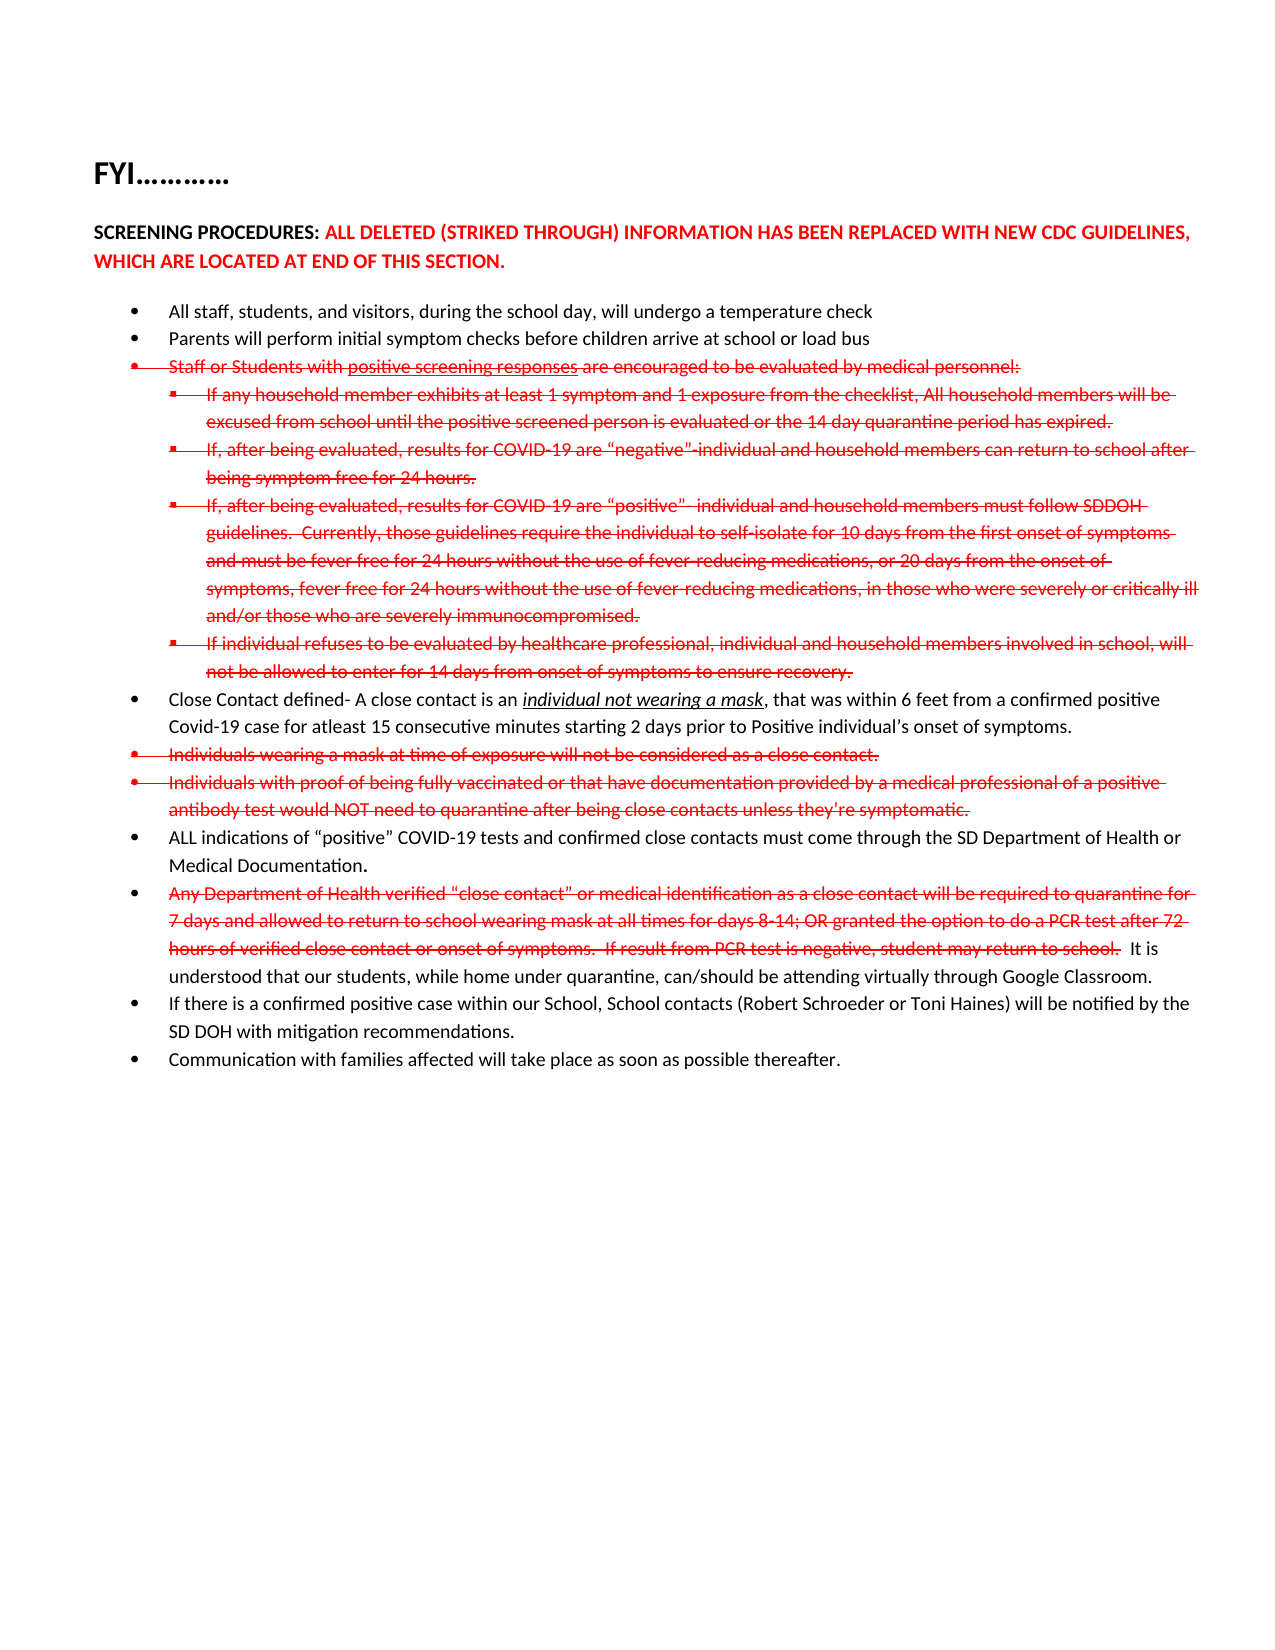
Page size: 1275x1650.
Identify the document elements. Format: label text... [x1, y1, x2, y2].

list Parents will perform initial symptom checks before children arrive at school or load bus [131, 326, 1200, 351]
list If, after being evaluated, results for COVID-19 are “negative”-individual and household members can return to school after being symptom free for 24 hours. [169, 437, 1200, 489]
list All staff, students, and visitors, during the school day, will undergo a temperature check [131, 299, 1200, 323]
list Communication with families affected will take place as soon as possible thereafter. [131, 1047, 1200, 1071]
list ALL indications of “positive” COVID-19 tests and confirmed close contacts must come through the SD Department of Health or Medical Documentation. [131, 825, 1200, 877]
text FYI………… [94, 152, 1200, 193]
list If any household member exhibits at least 1 symptom and 1 exposure from the checklist, All household members will be excused from school until the positive screened person is evaluated or the 14 day quarantine period has expired. [169, 382, 1200, 434]
list Close Contact defined- A close contact is an individual not wearing a mask, that was within 6 feet from a confirmed positive Covid-19 case for atleast 15 consecutive minutes starting 2 days prior to Positive individual’s onset of symptoms. [131, 687, 1200, 738]
list Staff or Students with positive screening responses are encouraged to be evaluated by medical personnel: [131, 354, 1200, 378]
list Any Department of Health verified “close contact” or medical identification as a close contact will be required to quarantine for 7 days and allowed to return to school wearing mask at all times for days 8-14; OR granted the option to do a PCR test after 72 hours of verified close contact or onset of symptoms. If result from PCR test is negative, student may return to school. It is understood that our students, while home under quarantine, can/should be attending virtually through Google Classroom. [131, 881, 1200, 988]
list Individuals with proof of being fully vaccinated or that have documentation provided by a medical professional of a positive antibody test would NOT need to quarantine after being close contacts unless they’re symptomatic. [131, 770, 1200, 822]
text SCREENING PROCEDURES: ALL DELETED (STRIKED THROUGH) INFORMATION HAS BEEN REPLACED WITH NEW CDC GUIDELINES, WHICH ARE LOCATED AT END OF THIS SECTION. [94, 219, 1200, 274]
list Individuals wearing a mask at time of exposure will not be considered as a close contact. [131, 742, 1200, 766]
list If individual refuses to be evaluated by healthcare professional, individual and household members involved in school, will not be allowed to enter for 14 days from onset of symptoms to ensure recovery. [169, 631, 1200, 683]
list If, after being evaluated, results for COVID-19 are “positive”- individual and household members must follow SDDOH guidelines. Currently, those guidelines require the individual to self-isolate for 10 days from the first onset of symptoms and must be fever free for 24 hours without the use of fever-reducing medications, or 20 days from the onset of symptoms, fever free for 24 hours without the use of fever-reducing medications, in those who were severely or critically ill and/or those who are severely immunocompromised. [169, 493, 1200, 628]
list If there is a confirmed positive case within our School, School contacts (Robert Schroeder or Toni Haines) will be notified by the SD DOH with mitigation recommendations. [131, 991, 1200, 1043]
